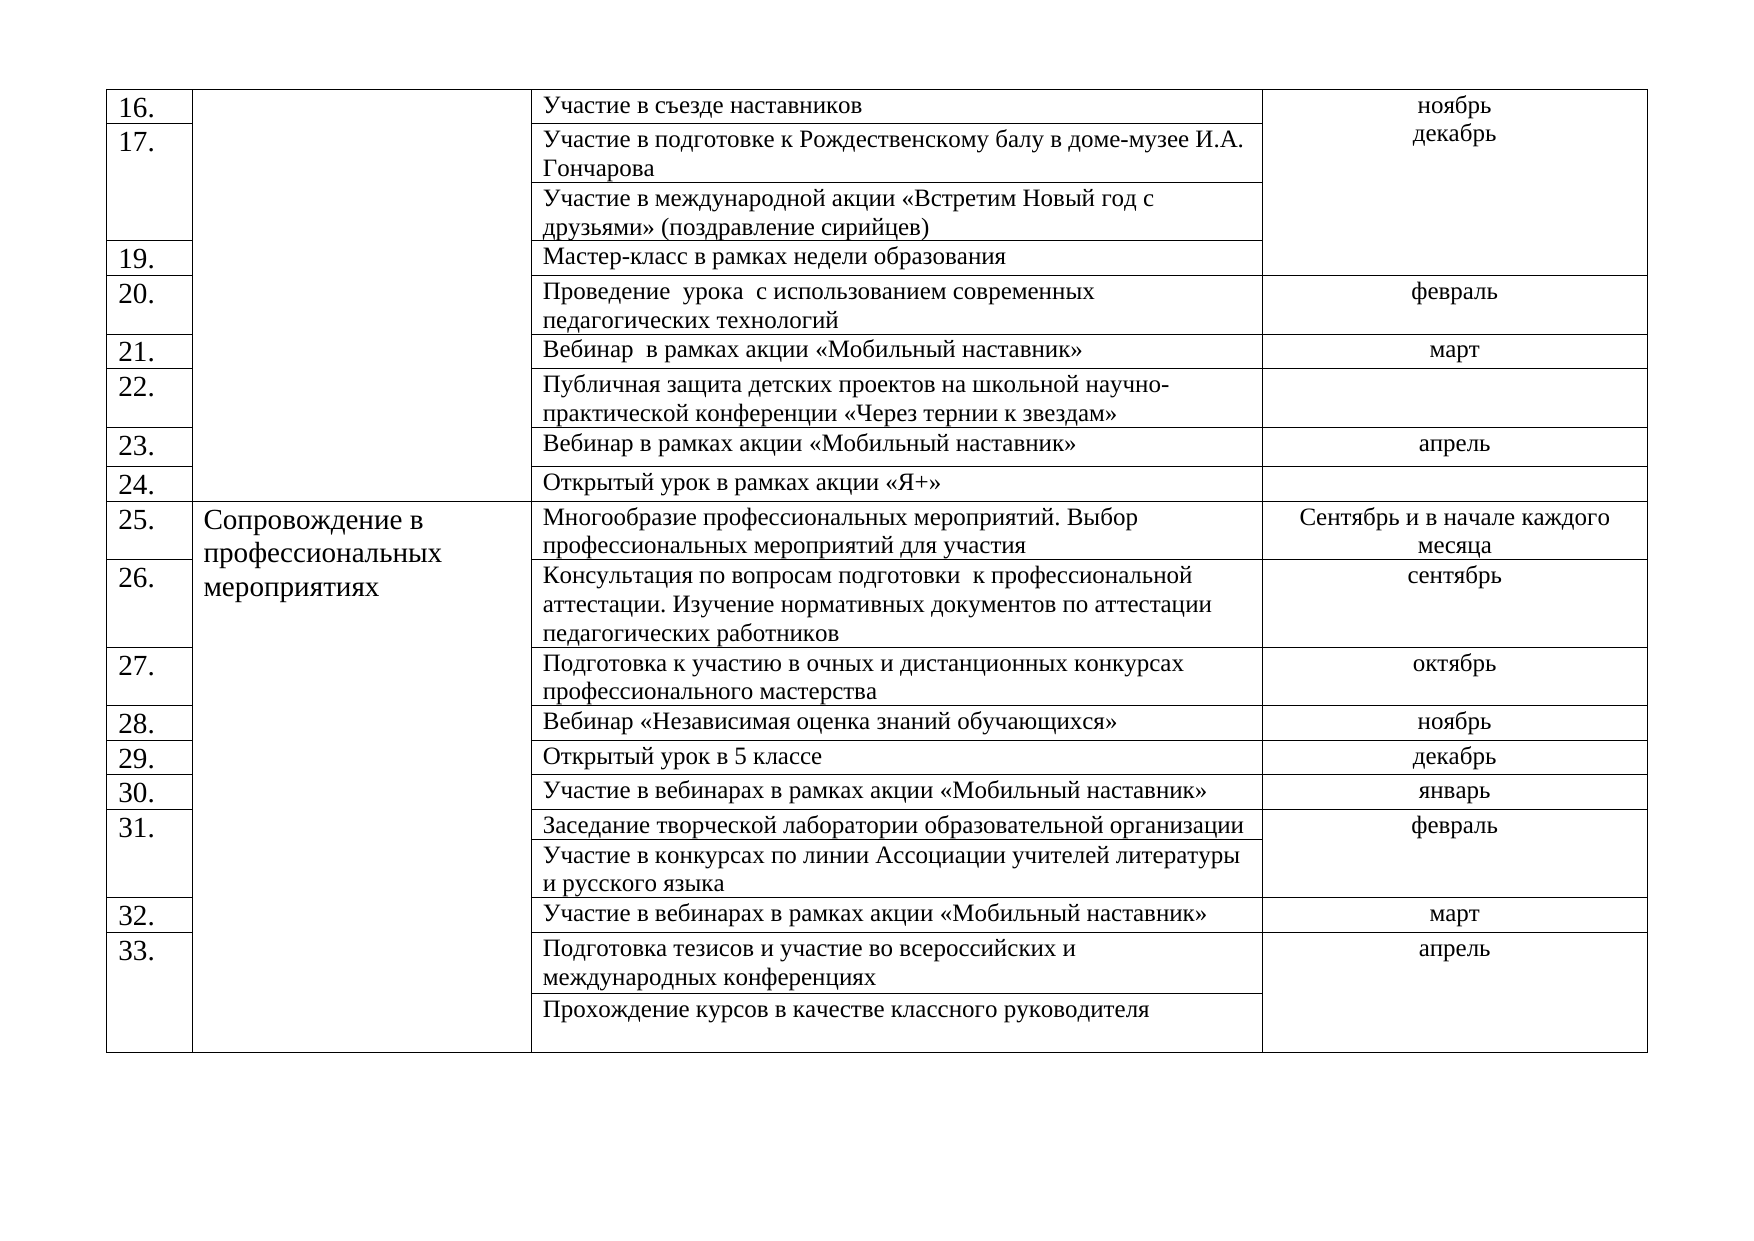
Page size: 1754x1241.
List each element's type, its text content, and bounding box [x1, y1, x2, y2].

table_cell Участие в подготовке к Рождественскому балу в доме-музее И.А. Гончарова [532, 124, 1262, 182]
table_cell январь [1263, 775, 1647, 809]
table_cell 26. [107, 560, 192, 647]
table_cell Подготовка к участию в очных и дистанционных конкурсах профессионального мастерства [532, 648, 1262, 705]
table_cell март [1263, 898, 1647, 932]
table_cell Проведение урока с использованием современных педагогических технологий [532, 276, 1262, 333]
table_cell Сентябрь и в начале каждого месяца [1263, 502, 1647, 559]
table_cell март [1263, 335, 1647, 368]
table_cell Мастер-класс в рамках недели образования [532, 241, 1262, 275]
table_cell 25. [107, 502, 192, 559]
table_cell Участие в вебинарах в рамках акции «Мобильный наставник» [532, 898, 1262, 932]
table_cell Консультация по вопросам подготовки к профессиональной аттестации. Изучение нормативных документов по аттестации педагогических работников [532, 560, 1262, 647]
table_cell Вебинар в рамках акции «Мобильный наставник» [532, 335, 1262, 368]
table_cell Подготовка тезисов и участие во всероссийских и международных конференциях [532, 933, 1262, 993]
table_cell 31. [107, 810, 192, 897]
table_cell 29. [107, 741, 192, 774]
table_cell Участие в конкурсах по линии Ассоциации учителей литературы и русского языка [532, 840, 1262, 897]
table_cell ноябрь [1263, 706, 1647, 740]
table_cell 30. [107, 775, 192, 809]
table_cell 32. [107, 898, 192, 932]
table_cell 20. [107, 276, 192, 333]
table_cell Открытый урок в рамках акции «Я+» [532, 467, 1262, 501]
table_cell Участие в вебинарах в рамках акции «Мобильный наставник» [532, 775, 1262, 809]
table_cell февраль [1263, 810, 1647, 897]
table_cell 28. [107, 706, 192, 740]
table_cell Многообразие профессиональных мероприятий. Выбор профессиональных мероприятий для участия [532, 502, 1262, 559]
table_cell 19. [107, 241, 192, 275]
table_cell 27. [107, 648, 192, 705]
table_cell 17. [107, 124, 192, 240]
table_cell Вебинар в рамках акции «Мобильный наставник» [532, 428, 1262, 466]
table_cell Участие в съезде наставников [532, 90, 1262, 123]
table_cell Участие в международной акции «Встретим Новый год с друзьями» (поздравление сирийцев) [532, 183, 1262, 240]
table_cell Публичная защита детских проектов на школьной научно-практической конференции «Через тернии к звездам» [532, 369, 1262, 427]
table_cell Вебинар «Независимая оценка знаний обучающихся» [532, 706, 1262, 740]
table_cell 16. [107, 90, 192, 123]
table_cell 24. [107, 467, 192, 501]
table_cell апрель [1263, 428, 1647, 466]
table_cell февраль [1263, 276, 1647, 333]
table_cell 33. [107, 933, 192, 1052]
table_cell 21. [107, 335, 192, 368]
table_cell 22. [107, 369, 192, 427]
table_cell Прохождение курсов в качестве классного руководителя [532, 994, 1262, 1052]
table_cell [1263, 369, 1647, 427]
table_cell декабрь [1263, 741, 1647, 774]
table_cell ноябрь декабрь [1263, 90, 1647, 275]
table_cell сентябрь [1263, 560, 1647, 647]
table_cell апрель [1263, 933, 1647, 1052]
table_cell [1263, 467, 1647, 501]
table_cell 23. [107, 428, 192, 466]
table_cell октябрь [1263, 648, 1647, 705]
table_cell Заседание творческой лаборатории образовательной организации [532, 810, 1262, 839]
table_cell Сопровождение в профессиональных мероприятиях [193, 502, 531, 1052]
table_cell Открытый урок в 5 классе [532, 741, 1262, 774]
